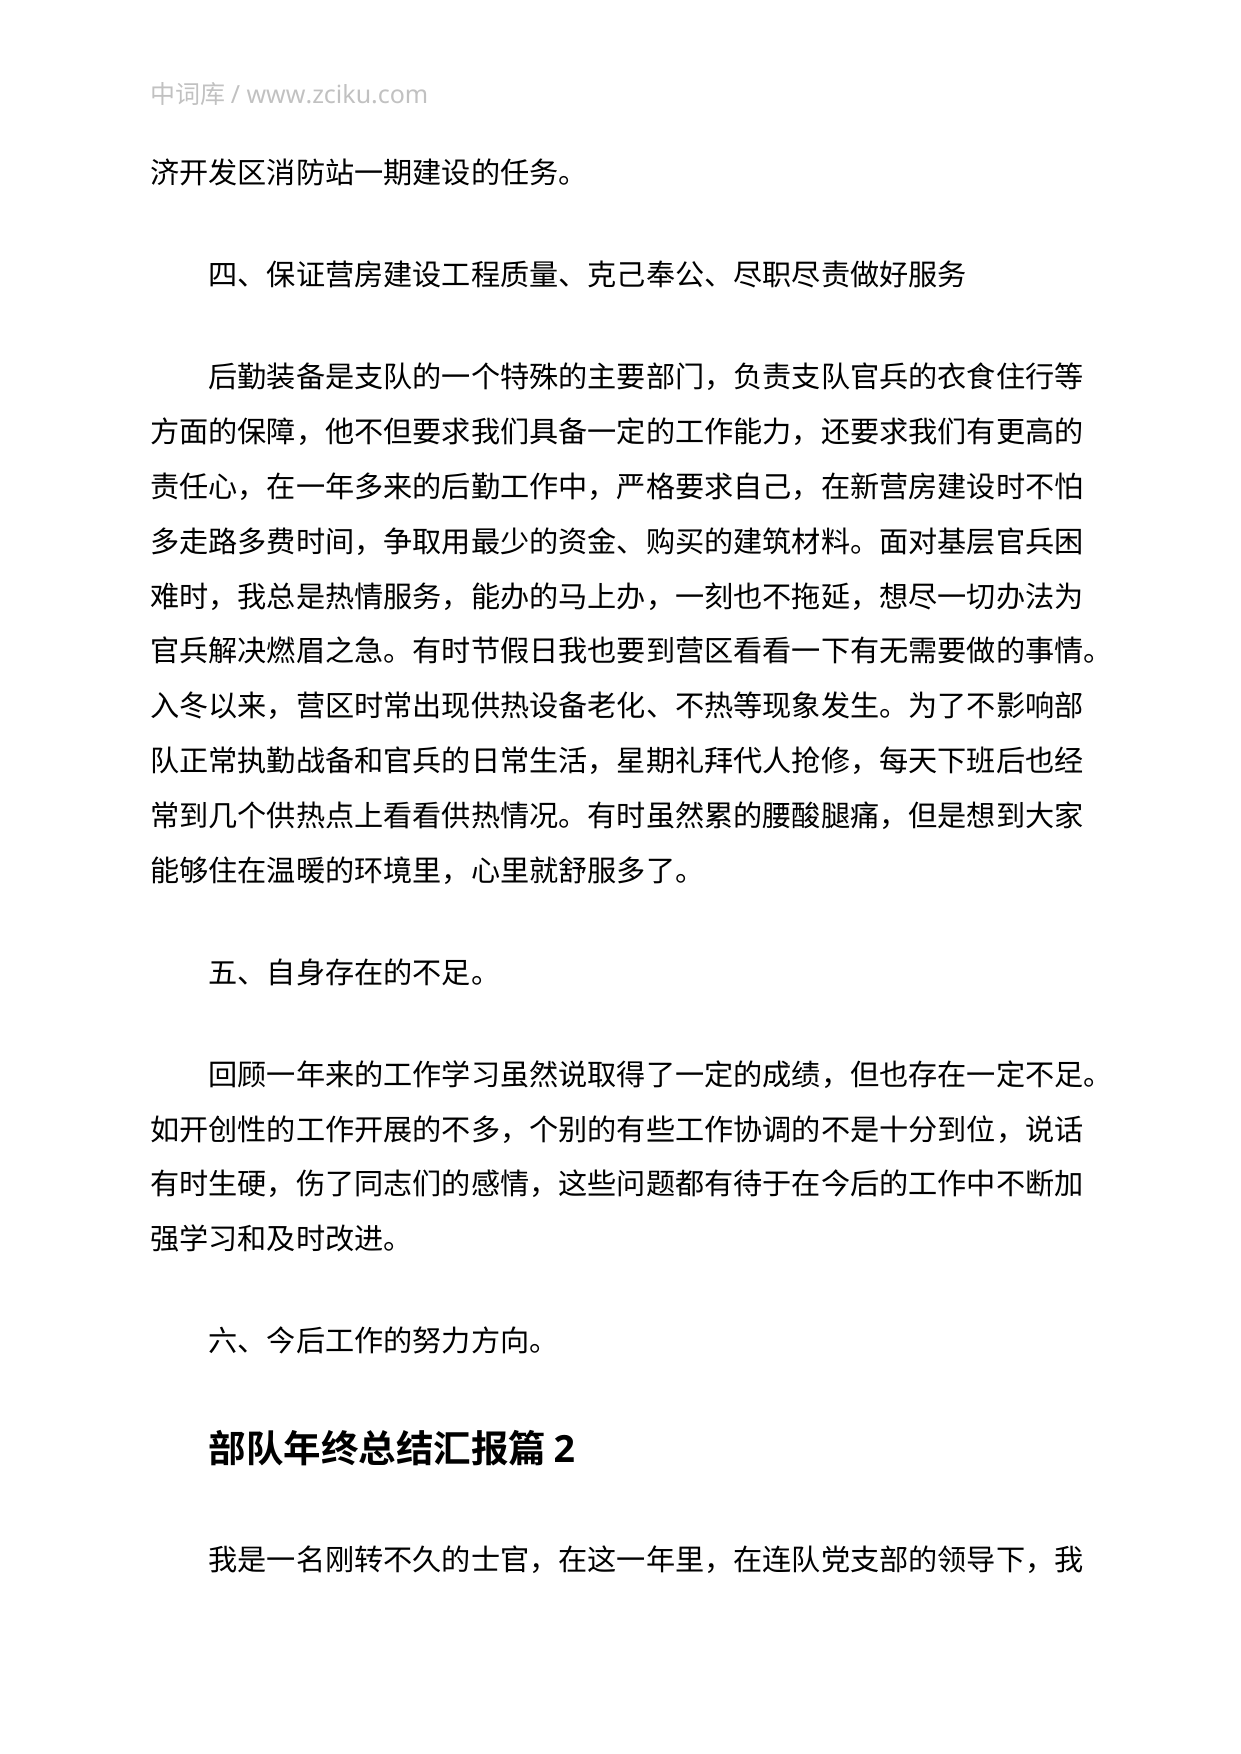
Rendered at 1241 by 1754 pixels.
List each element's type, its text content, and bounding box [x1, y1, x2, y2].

text 六、今后工作的努力方向。 [150, 1318, 1090, 1360]
text 四、保证营房建设工程质量、克己奉公、尽职尽责做好服务 [150, 252, 1090, 294]
text 部队年终总结汇报篇2 [150, 1419, 1090, 1474]
text 回顾一年来的工作学习虽然说取得了一定的成绩，但也存在一定不足。如开创性的工作开展的不多，个别的有些工作协调的不是十分到位，说话有时生硬，伤了同志们的感情，这些问题都有待于在今后的工作中不断加强学习和及时改进。 [150, 1051, 1090, 1258]
text 后勤装备是支队的一个特殊的主要部门，负责支队官兵的衣食住行等方面的保障，他不但要求我们具备一定的工作能力，还要求我们有更高的责任心，在一年多来的后勤工作中，严格要求自己，在新营房建设时不怕多走路多费时间，争取用最少的资金、购买的建筑材料。面对基层官兵困难时，我总是热情服务，能办的马上办，一刻也不拖延，想尽一切办法为官兵解决燃眉之急。有时节假日我也要到营区看看一下有无需要做的事情。入冬以来，营区时常出现供热设备老化、不热等现象发生。为了不影响部队正常执勤战备和官兵的日常生活，星期礼拜代人抢修，每天下班后也经常到几个供热点上看看供热情况。有时虽然累的腰酸腿痛，但是想到大家能够住在温暖的环境里，心里就舒服多了。 [150, 353, 1090, 890]
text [150, 1537, 1090, 1579]
text 五、自身存在的不足。 [150, 949, 1090, 992]
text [150, 150, 1090, 192]
